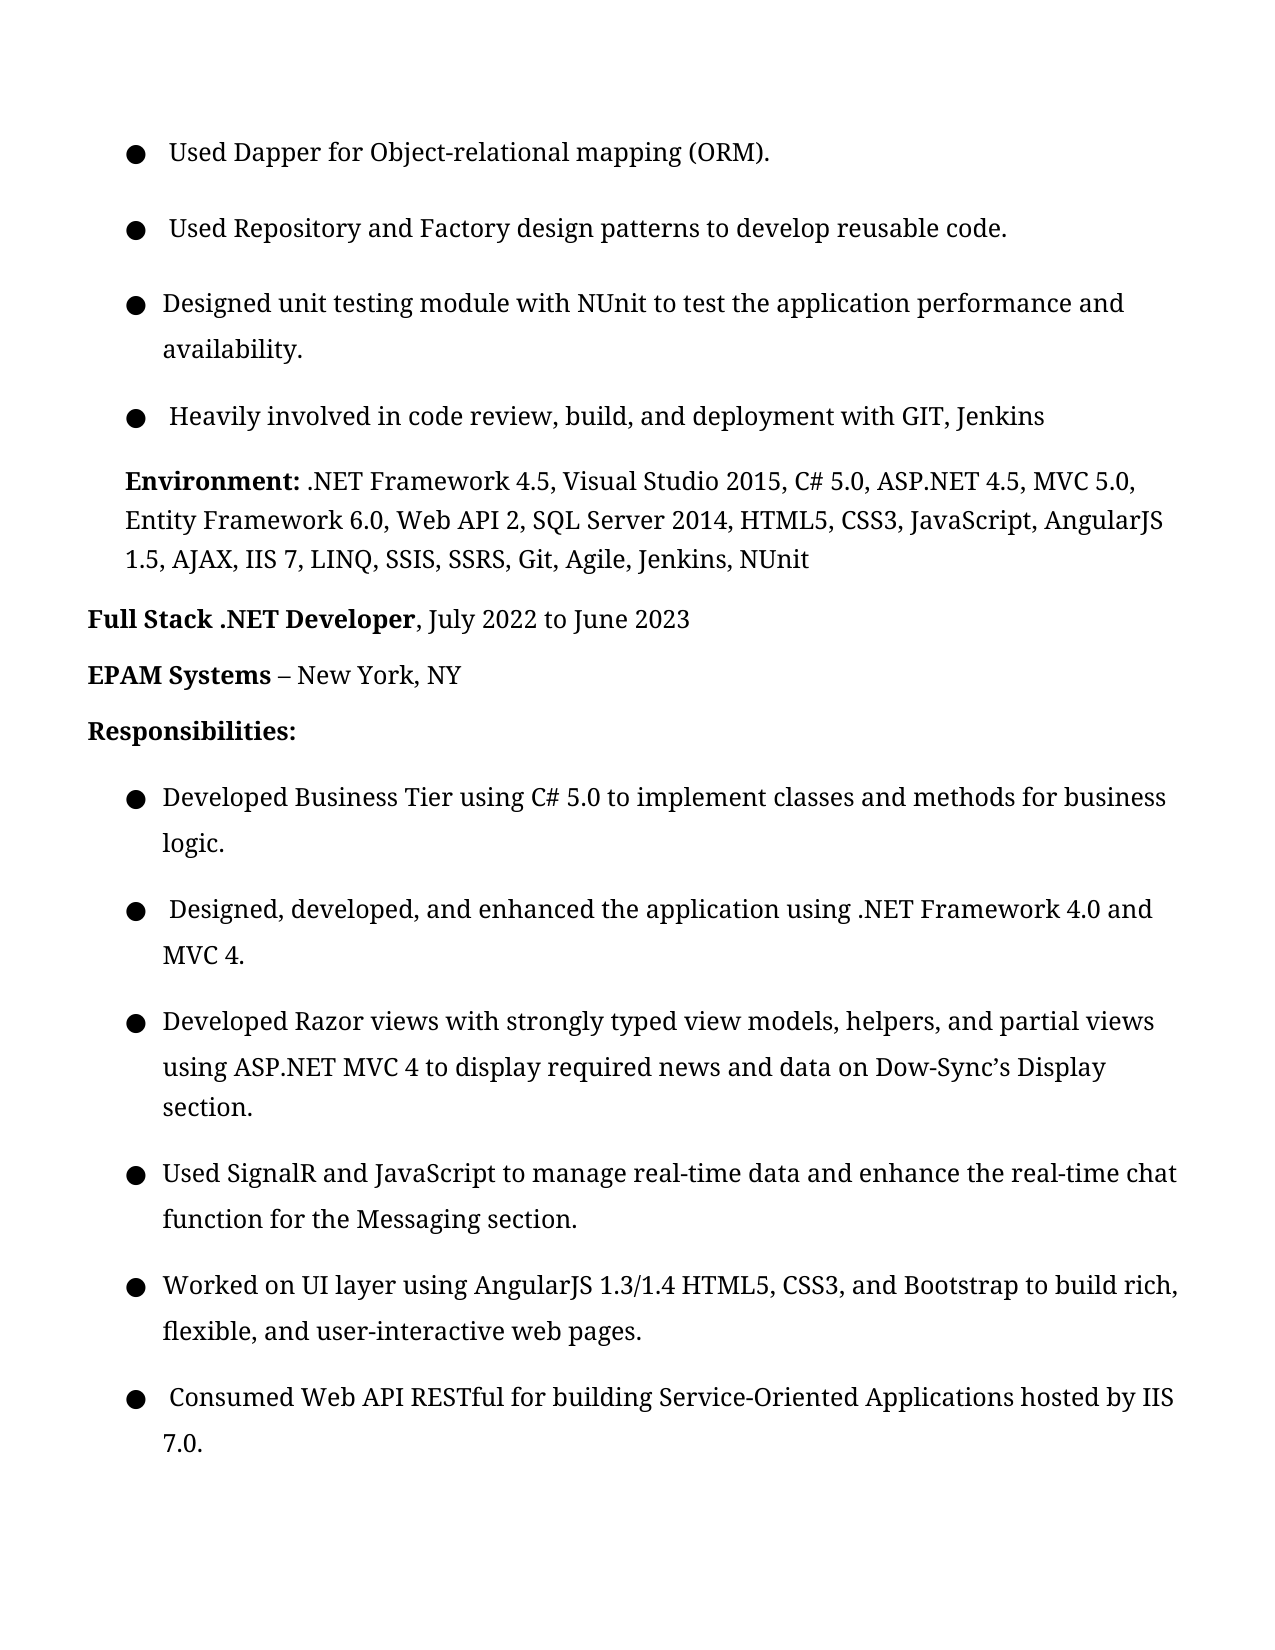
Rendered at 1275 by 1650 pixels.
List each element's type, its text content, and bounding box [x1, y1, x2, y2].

list Heavily involved in code review, build, and deployment with GIT, Jenkins [125, 388, 1187, 439]
list Worked on UI layer using AngularJS 1.3/1.4 HTML5, CSS3, and Bootstrap to build rich, flexible, and user-interactive web pages. [125, 1257, 1187, 1348]
text Responsibilities: [87, 713, 1187, 747]
text Full Stack .NET Developer, July 2022 to June 2023 [87, 602, 1187, 636]
text Environment: .NET Framework 4.5, Visual Studio 2015, C# 5.0, ASP.NET 4.5, MVC 5.0, Entity Framework 6.0, Web API 2, SQL Server 2014, HTML5, CSS3, JavaScript, AngularJS 1.5, AJAX, IIS 7, LINQ, SSIS, SSRS, Git, Agile, Jenkins, NUnit [125, 463, 1187, 576]
list Used Dapper for Object-relational mapping (ORM). [125, 125, 1187, 176]
list Designed unit testing module with NUnit to test the application performance and availability. [125, 276, 1187, 366]
text EPAM Systems – New York, NY [87, 658, 1187, 692]
list Developed Razor views with strongly typed view models, helpers, and partial views using ASP.NET MVC 4 to display required news and data on Dow-Sync’s Display section. [125, 994, 1187, 1123]
list Used SignalR and JavaScript to manage real-time data and enhance the real-time chat function for the Messaging section. [125, 1145, 1187, 1235]
list Designed, developed, and enhanced the application using .NET Framework 4.0 and MVC 4. [125, 881, 1187, 972]
list Used Repository and Factory design patterns to develop reusable code. [125, 200, 1187, 251]
list Consumed Web API RESTful for building Service-Oriented Applications hosted by IIS 7.0. [125, 1369, 1187, 1460]
list Developed Business Tier using C# 5.0 to implement classes and methods for business logic. [125, 769, 1187, 860]
